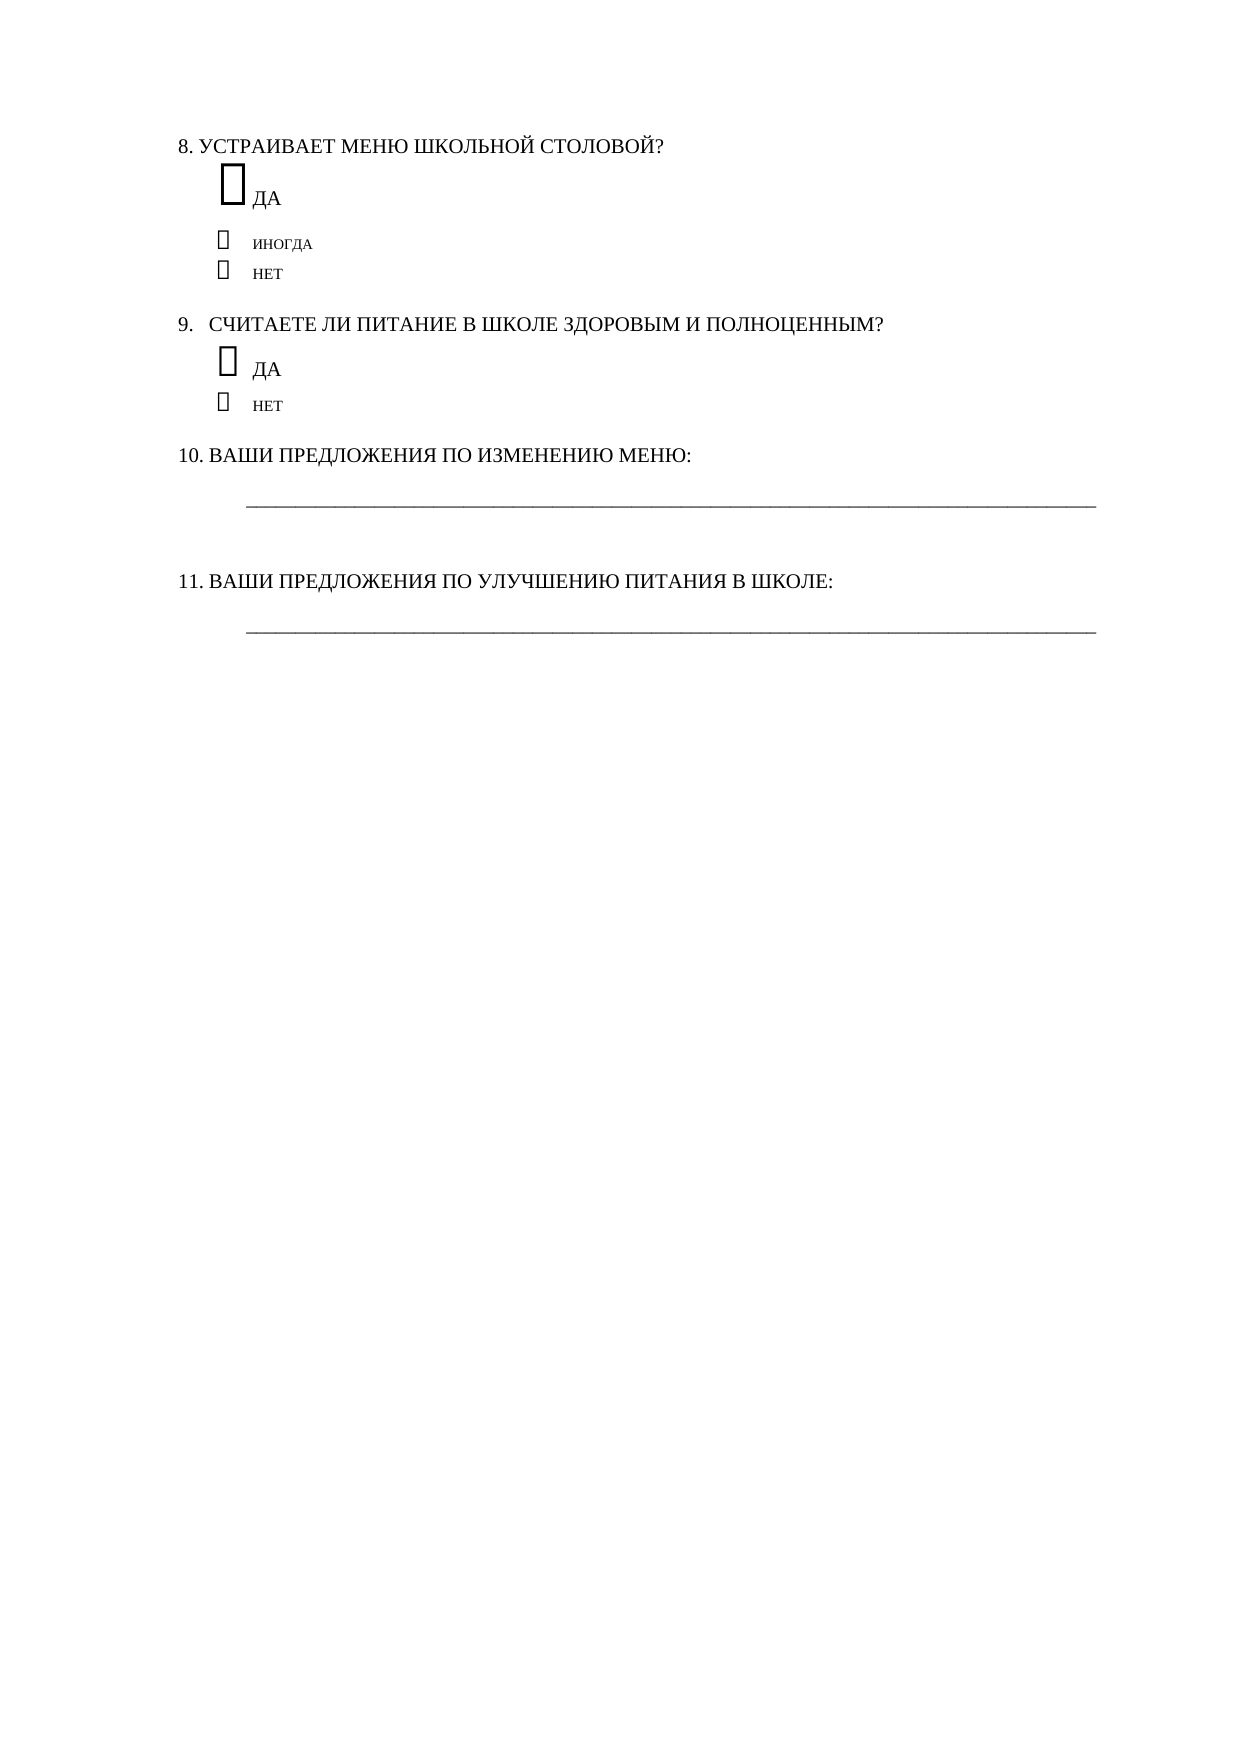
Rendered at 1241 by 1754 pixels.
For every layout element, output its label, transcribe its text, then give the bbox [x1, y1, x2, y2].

list СЧИТАЕТЕ ЛИ ПИТАНИЕ В ШКОЛЕ ЗДОРОВЫМ И ПОЛНОЦЕННЫМ? [178, 311, 1152, 336]
list НЕТ [215, 390, 1152, 417]
list НЕТ [215, 258, 1152, 285]
list ВАШИ ПРЕДЛОЖЕНИЯ ПО ИЗМЕНЕНИЮ МЕНЮ: [178, 443, 1152, 467]
list ИНОГДА [215, 228, 1152, 254]
list ВАШИ ПРЕДЛОЖЕНИЯ ПО УЛУЧШЕНИЮ ПИТАНИЯ В ШКОЛЕ: [178, 569, 1152, 593]
text ______________________________________________________________________________________ [246, 613, 1152, 636]
text ______________________________________________________________________________________ [246, 487, 1152, 509]
list ДА [215, 158, 1152, 218]
list ДА [215, 336, 1152, 387]
list УСТРАИВАЕТ МЕНЮ ШКОЛЬНОЙ СТОЛОВОЙ? [178, 134, 1152, 158]
